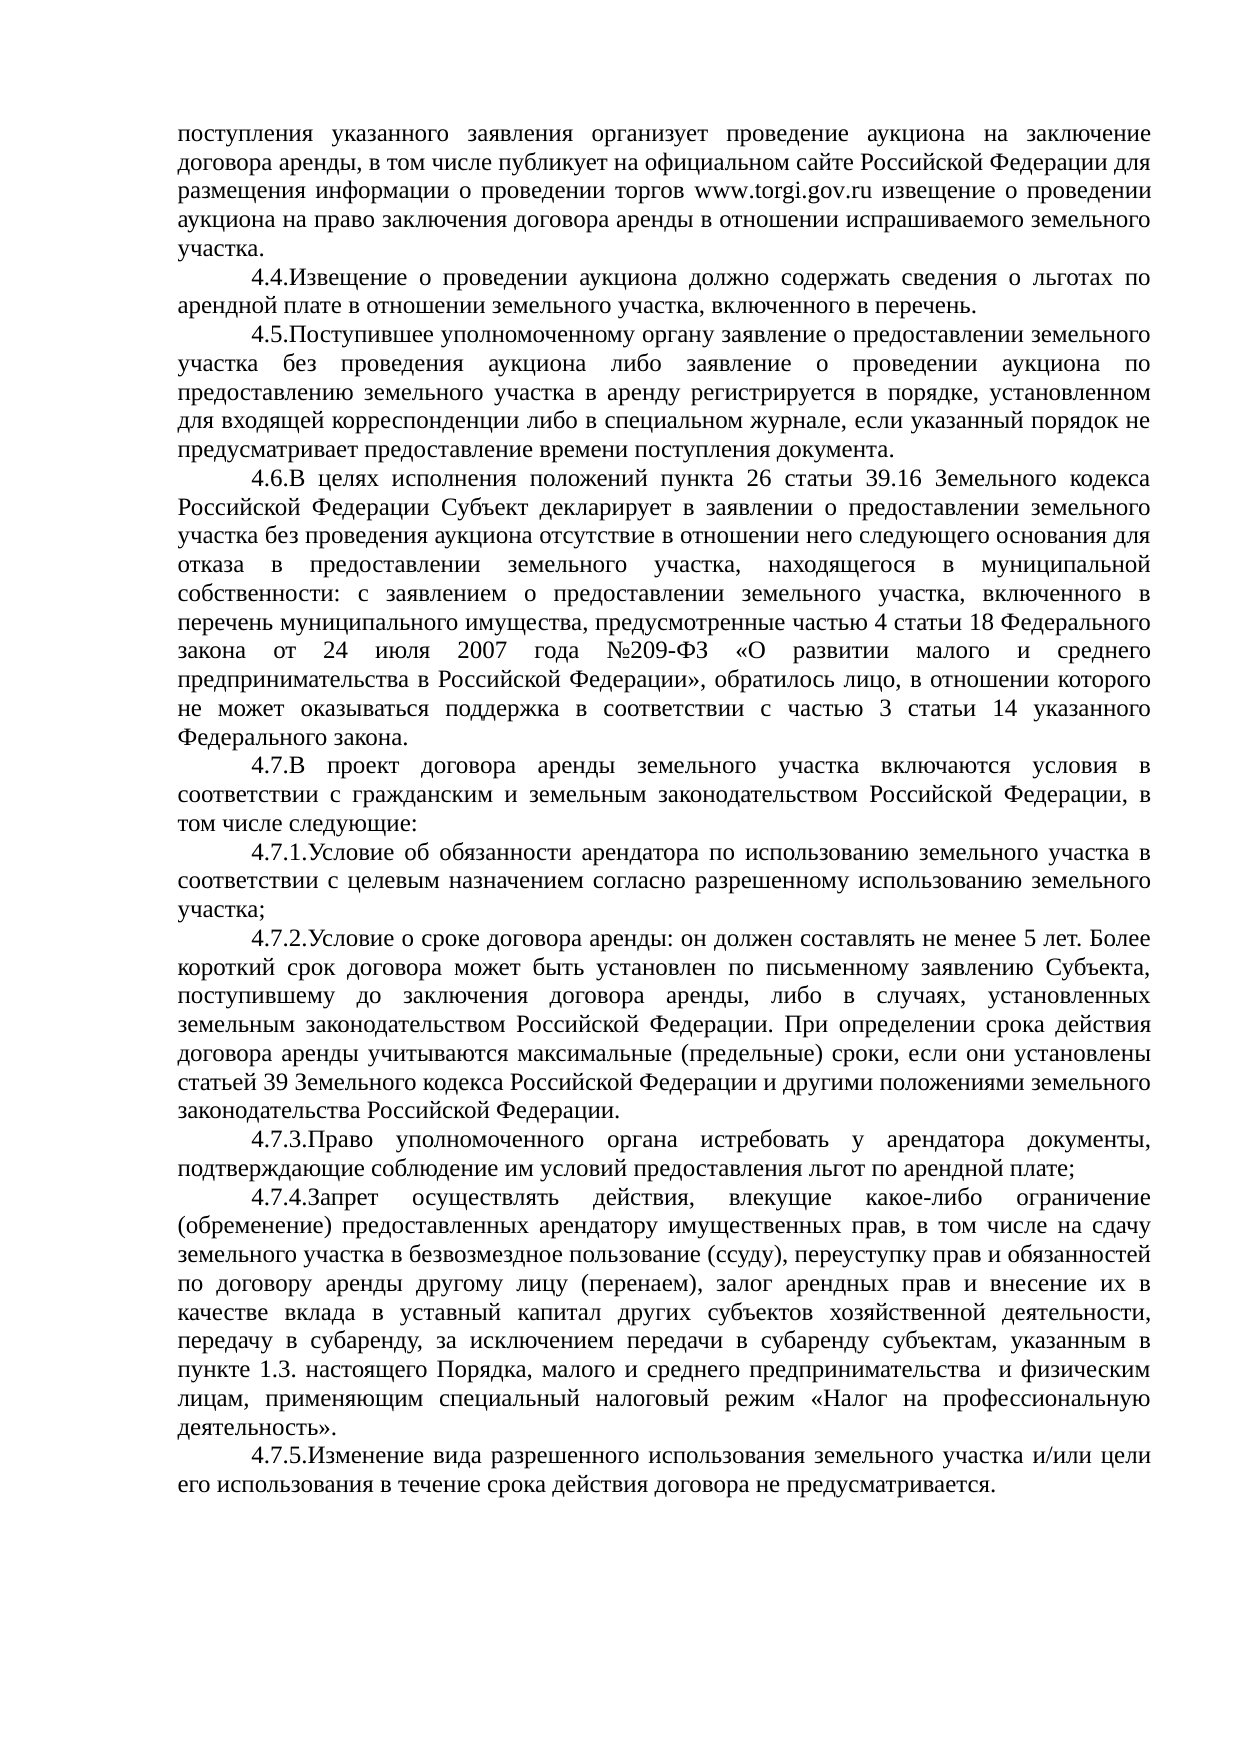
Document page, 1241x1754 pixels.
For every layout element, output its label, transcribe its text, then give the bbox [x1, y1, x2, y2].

text 4.5.Поступившее уполномоченному органу заявление о предоставлении земельного участка без проведения аукциона либо заявление о проведении аукциона по предоставлению земельного участка в аренду регистрируется в порядке, установленном для входящей корреспонденции либо в специальном журнале, если указанный порядок не предусматривает предоставление времени поступления документа. [177, 319, 1152, 463]
text 4.7.5.Изменение вида разрешенного использования земельного участка и/или цели его использования в течение срока действия договора не предусматривается. [177, 1441, 1152, 1498]
text 4.6.В целях исполнения положений пункта 26 статьи 39.16 Земельного кодекса Российской Федерации Субъект декларирует в заявлении о предоставлении земельного участка без проведения аукциона отсутствие в отношении него следующего основания для отказа в предоставлении земельного участка, находящегося в муниципальной собственности: с заявлением о предоставлении земельного участка, включенного в перечень муниципального имущества, предусмотренные частью 4 статьи 18 Федерального закона от 24 июля 2007 года №209-ФЗ «О развитии малого и среднего предпринимательства в Российской Федерации», обратилось лицо, в отношении которого не может оказываться поддержка в соответствии с частью 3 статьи 14 указанного Федерального закона. [177, 463, 1152, 751]
text 4.7.3.Право уполномоченного органа истребовать у арендатора документы, подтверждающие соблюдение им условий предоставления льгот по арендной плате; [177, 1124, 1152, 1182]
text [177, 118, 1152, 262]
text 4.4.Извещение о проведении аукциона должно содержать сведения о льготах по арендной плате в отношении земельного участка, включенного в перечень. [177, 262, 1152, 319]
text 4.7.2.Условие о сроке договора аренды: он должен составлять не менее 5 лет. Более короткий срок договора может быть установлен по письменному заявлению Субъекта, поступившему до заключения договора аренды, либо в случаях, установленных земельным законодательством Российской Федерации. При определении срока действия договора аренды учитываются максимальные (предельные) сроки, если они установлены статьей 39 Земельного кодекса Российской Федерации и другими положениями земельного законодательства Российской Федерации. [177, 923, 1152, 1124]
text 4.7.1.Условие об обязанности арендатора по использованию земельного участка в соответствии с целевым назначением согласно разрешенному использованию земельного участка; [177, 837, 1152, 923]
text 4.7.В проект договора аренды земельного участка включаются условия в соответствии с гражданским и земельным законодательством Российской Федерации, в том числе следующие: [177, 751, 1152, 837]
text 4.7.4.Запрет осуществлять действия, влекущие какое-либо ограничение (обременение) предоставленных арендатору имущественных прав, в том числе на сдачу земельного участка в безвозмездное пользование (ссуду), переуступку прав и обязанностей по договору аренды другому лицу (перенаем), залог арендных прав и внесение их в качестве вклада в уставный капитал других субъектов хозяйственной деятельности, передачу в субаренду, за исключением передачи в субаренду субъектам, указанным в пункте 1.3. настоящего Порядка, малого и среднего предпринимательства и физическим лицам, применяющим специальный налоговый режим «Налог на профессиональную деятельность». [177, 1182, 1152, 1441]
